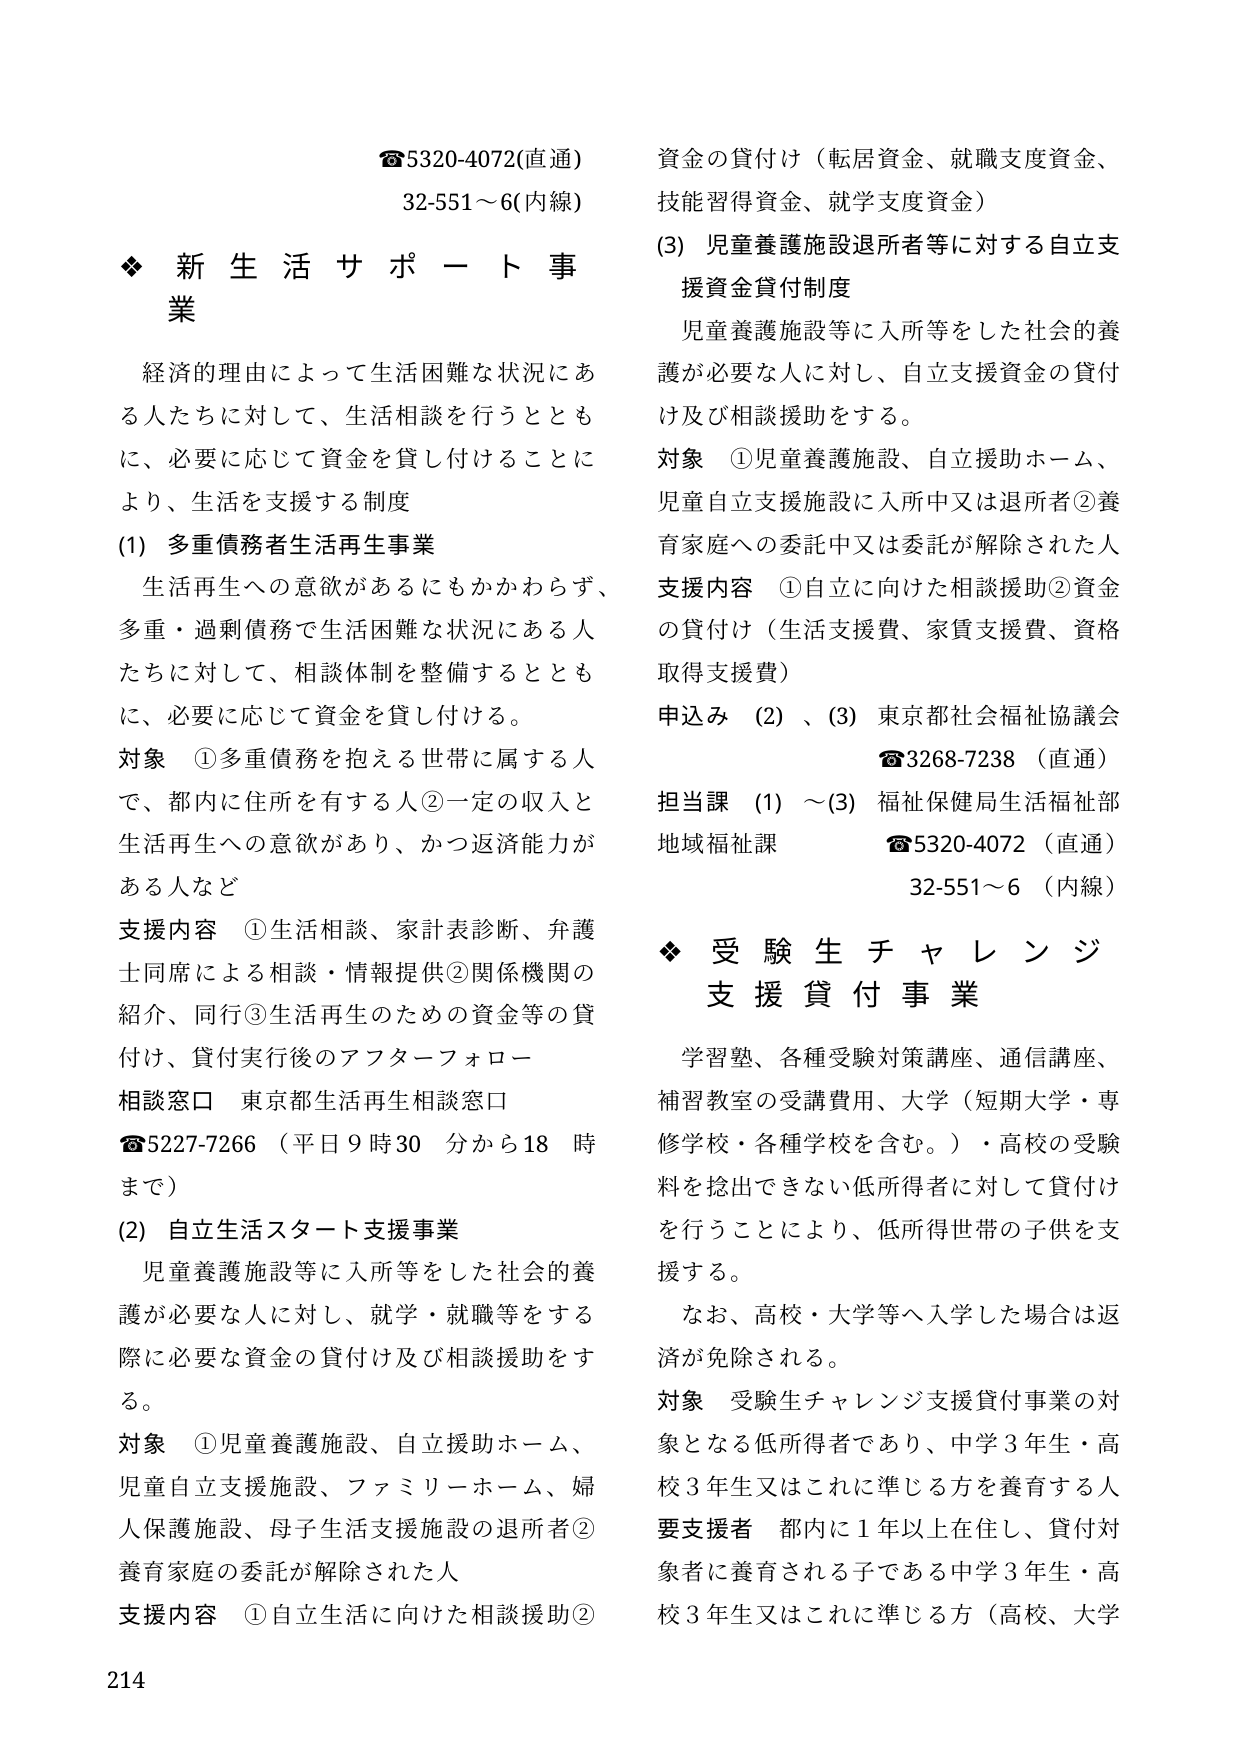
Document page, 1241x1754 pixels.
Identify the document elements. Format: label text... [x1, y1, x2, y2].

text 支援内容 ①自立生活に向けた相談援助②資金の貸付け（転居資金、就職支度資金、技能習得資金、就学支度資金） [642, 137, 1122, 222]
text 児童養護施設等に入所等をした社会的養護が必要な人に対し、就学・就職等をする際に必要な資金の貸付け及び相談援助をする。 [118, 1249, 598, 1421]
text ☎5227-7266（平日９時30分から18時まで） [118, 1121, 598, 1207]
text 対象 ①多重債務を抱える世帯に属する人で、都内に住所を有する人②一定の収入と生活再生への意欲があり、かつ返済能力がある人など [118, 736, 598, 907]
text 申込み (2)、(3)東京都社会福祉協議会 [642, 693, 1122, 736]
text 対象 受験生チャレンジ支援貸付事業の対象となる低所得者であり、中学３年生・高校３年生又はこれに準じる方を養育する人 [642, 1378, 1122, 1506]
text 要支援者 都内に１年以上在住し、貸付対象者に養育される子である中学３年生・高校３年生又はこれに準じる方（高校、大学等中途退学者、高等学校卒業程度認定試験合格者、定時制高校４年生、浪人生、編入希望者等） [642, 1506, 1122, 1635]
text 学習塾、各種受験対策講座、通信講座、補習教室の受講費用、大学（短期大学・専修学校・各種学校を含む。）・高校の受験料を捻出できない低所得者に対して貸付けを行うことにより、低所得世帯の子供を支援する。 [642, 1036, 1122, 1292]
text (3)児童養護施設退所者等に対する自立支援資金貸付制度 [642, 222, 1122, 308]
text 支援内容 ①生活相談、家計表診断、弁護士同席による相談・情報提供②関係機関の紹介、同行③生活再生のための資金等の貸付け、貸付実行後のアフターフォロー [118, 907, 598, 1078]
text なお、高校・大学等へ入学した場合は返済が免除される。 [642, 1292, 1122, 1378]
text 対象 ①児童養護施設、自立援助ホーム、児童自立支援施設、ファミリーホーム、婦人保護施設、母子生活支援施設の退所者②養育家庭の委託が解除された人 [118, 1421, 598, 1592]
text 支援内容 ①自立生活に向けた相談援助②資金の貸付け（転居資金、就職支度資金、技能習得資金、就学支度資金） [118, 1592, 598, 1635]
text 生活再生への意欲があるにもかかわらず、多重・過剰債務で生活困難な状況にある人たちに対して、相談体制を整備するとともに、必要に応じて資金を貸し付ける。 [118, 564, 598, 736]
text 相談窓口 東京都生活再生相談窓口 [118, 1078, 598, 1121]
text 32-551～6（内線） [642, 864, 1122, 907]
text 経済的理由によって生活困難な状況にある人たちに対して、生活相談を行うとともに、必要に応じて資金を貸し付けることにより、生活を支援する制度 [118, 351, 598, 522]
text (1)多重債務者生活再生事業 [118, 522, 598, 564]
text ❖ 受験生チャレンジ支援貸付事業 [642, 928, 1122, 1014]
text 担当課 (1)～(3)福祉保健局生活福祉部地域福祉課 ☎5320-4072（直通） [642, 779, 1122, 864]
text 32-551～6(内線) [118, 179, 598, 222]
text ☎3268-7238（直通） [642, 736, 1122, 779]
text (2)自立生活スタート支援事業 [118, 1207, 598, 1249]
text 児童養護施設等に入所等をした社会的養護が必要な人に対し、自立支援資金の貸付け及び相談援助をする。 [642, 308, 1122, 436]
text ❖ 新生活サポート事業 [118, 243, 598, 329]
text 対象 ①児童養護施設、自立援助ホーム、児童自立支援施設に入所中又は退所者②養育家庭への委託中又は委託が解除された人 [642, 436, 1122, 565]
text 支援内容 ①自立に向けた相談援助②資金の貸付け（生活支援費、家賃支援費、資格取得支援費） [642, 565, 1122, 693]
text ☎5320-4072(直通) [118, 137, 598, 179]
